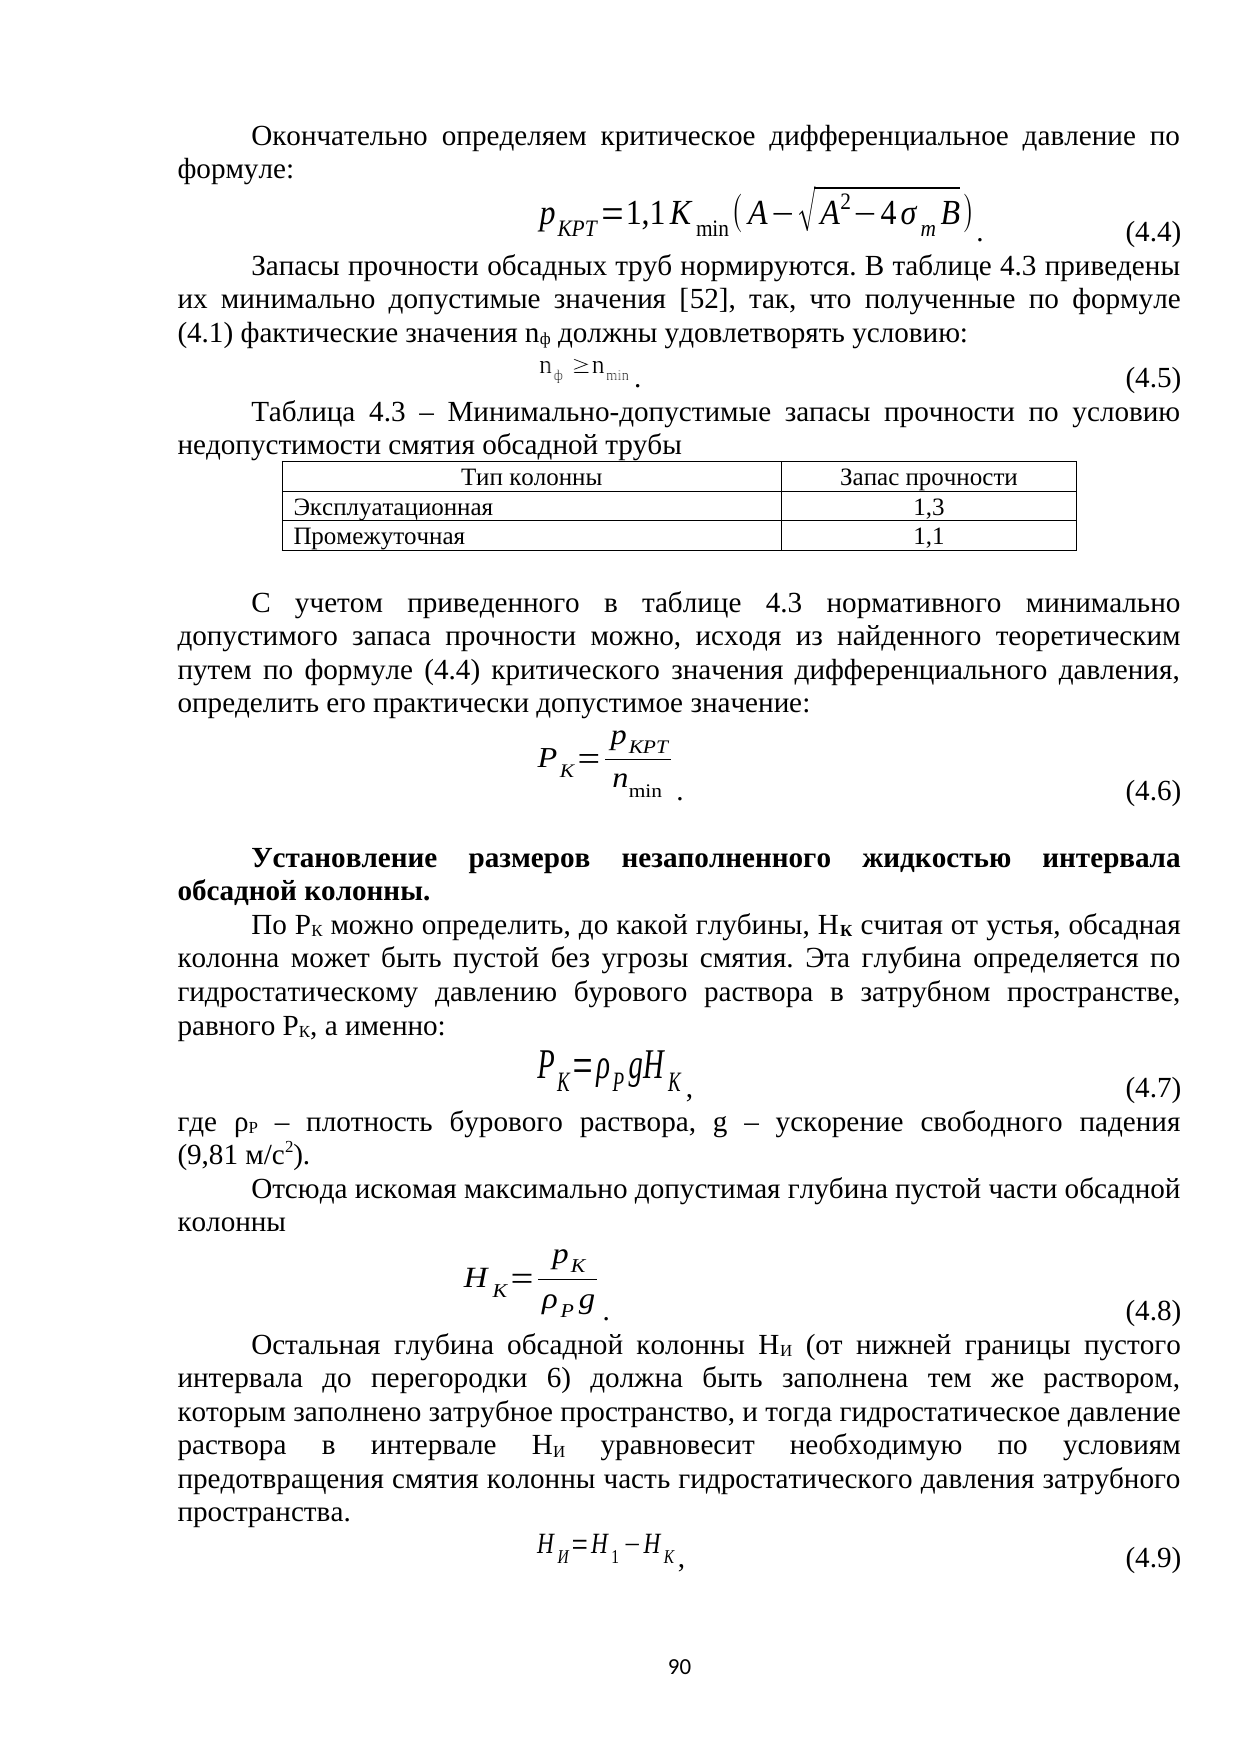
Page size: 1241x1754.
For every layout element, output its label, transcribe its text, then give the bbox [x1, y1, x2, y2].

table_cell Эксплуатационная [283, 492, 781, 520]
text С учетом приведенного в таблице 4.3 нормативного минимально допустимого запаса прочности можно, исходя из найденного теоретическим путем по формуле (4.4) критического значения дифференциального давления, определить его практически допустимое значение: [177, 585, 1181, 719]
text Окончательно определяем критическое дифференциальное давление по формуле: [177, 118, 1181, 185]
text , (4.9) [177, 1528, 1181, 1573]
table_header Запас прочности [782, 462, 1076, 491]
text . (4.4) [177, 185, 1181, 248]
text Установление размеров незаполненного жидкостью интервала обсадной колонны. [177, 840, 1181, 907]
table_cell Промежуточная [283, 521, 781, 550]
table_header Тип колонны [283, 462, 781, 491]
text Отсюда искомая максимально допустимая глубина пустой части обсадной колонны [177, 1171, 1181, 1238]
text . (4.8) [177, 1238, 1181, 1327]
text По РК можно определить, до какой глубины, НК считая от устья, обсадная колонна может быть пустой без угрозы смятия. Эта глубина определяется по гидростатическому давлению бурового раствора в затрубном пространстве, равного РК, а именно: [177, 907, 1181, 1041]
text Остальная глубина обсадной колонны НИ (от нижней границы пустого интервала до перегородки 6) должна быть заполнена тем же раствором, которым заполнено затрубное пространство, и тогда гидростатическое давление раствора в интервале НИ уравновесит необходимую по условиям предотвращения смятия колонны часть гидростатического давления затрубного пространства. [177, 1327, 1181, 1528]
text Таблица 4.3 – Минимально-допустимые запасы прочности по условию недопустимости смятия обсадной трубы [177, 394, 1181, 461]
text , (4.7) [177, 1041, 1181, 1104]
text . (4.6) [177, 719, 1181, 806]
text где ρР – плотность бурового раствора, g – ускорение свободного падения (9,81 м/с2). [177, 1104, 1181, 1171]
text Запасы прочности обсадных труб нормируются. В таблице 4.3 приведены их минимально допустимые значения [52], так, что полученные по формуле (4.1) фактические значения nф должны удовлетворять условию: [177, 248, 1181, 348]
table_cell 1,3 [782, 492, 1076, 520]
table_cell 1,1 [782, 521, 1076, 550]
text . (4.5) [177, 348, 1181, 394]
